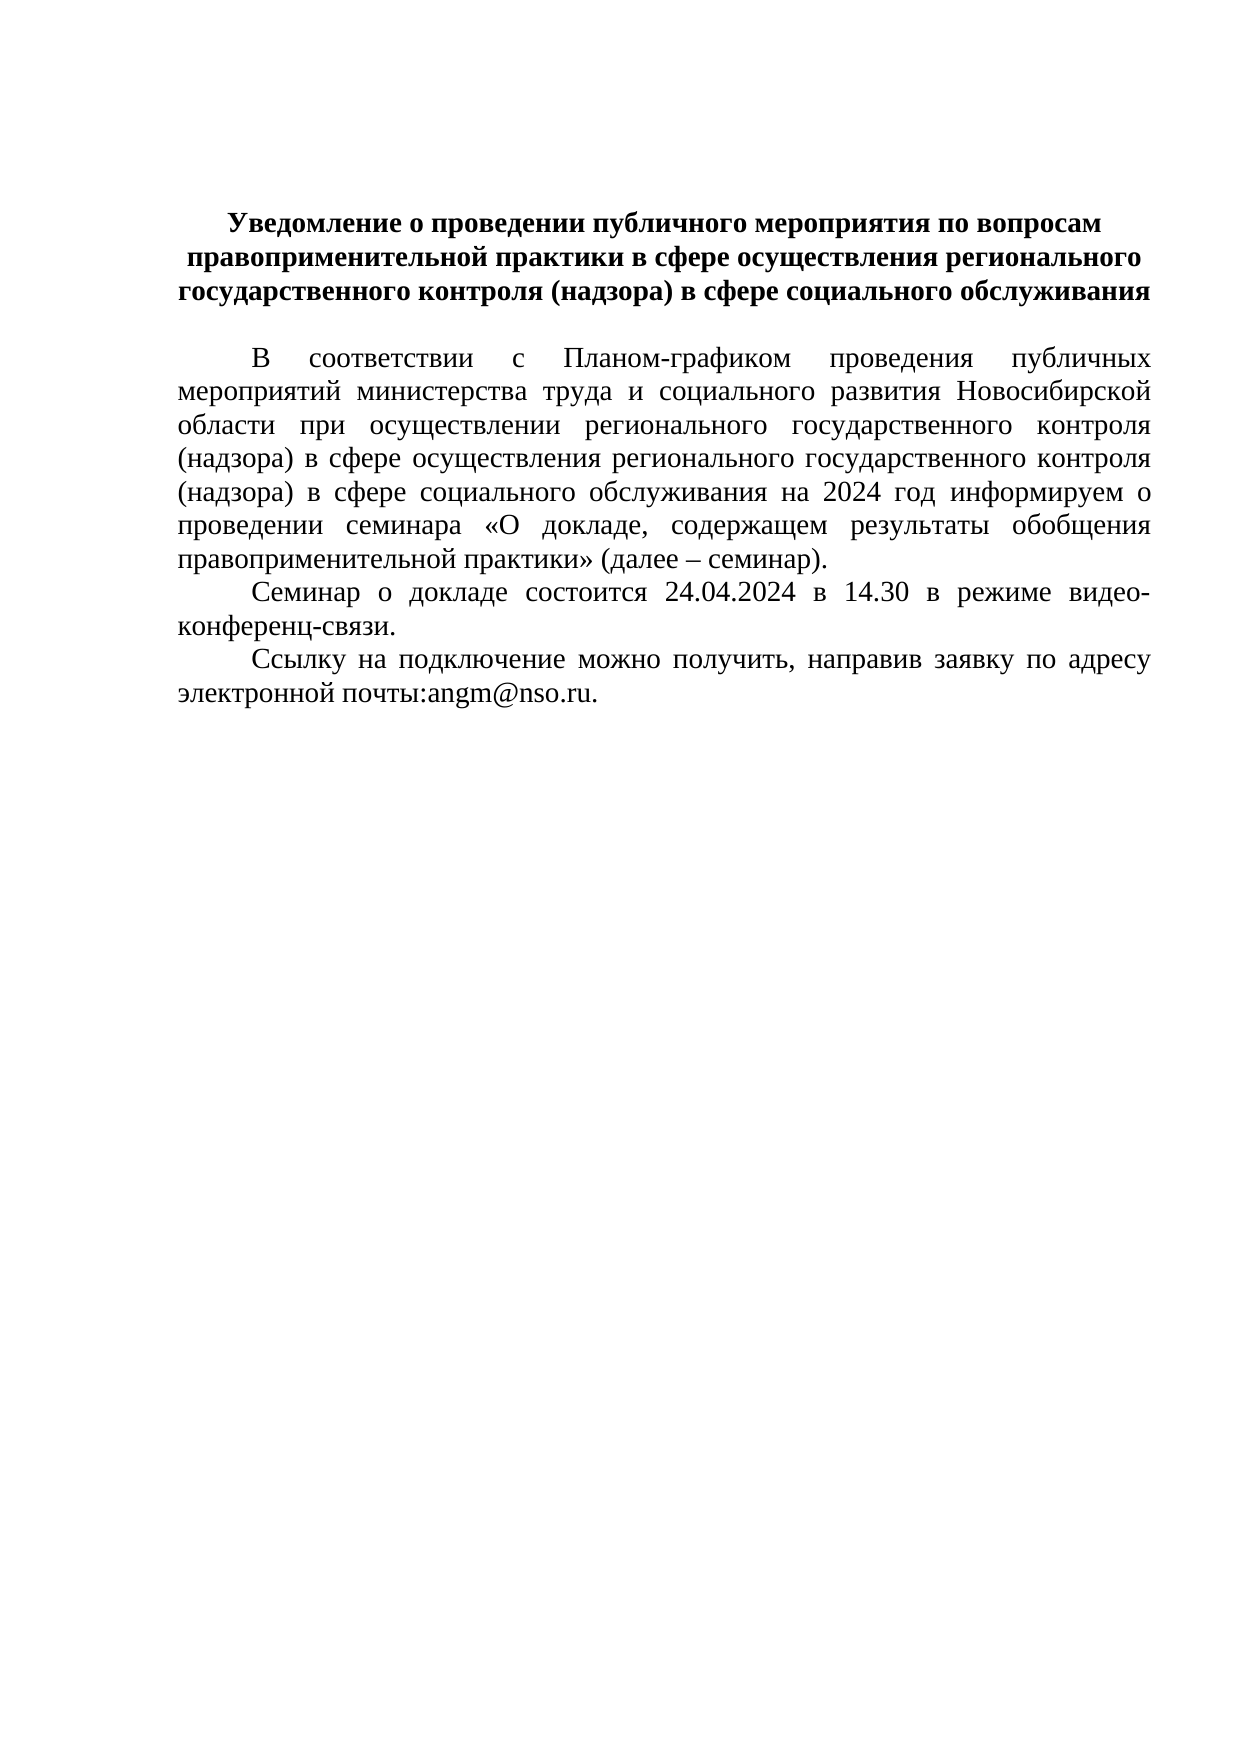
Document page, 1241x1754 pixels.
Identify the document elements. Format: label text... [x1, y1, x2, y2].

text Уведомление о проведении публичного мероприятия по вопросам правоприменительной практики в сфере осуществления регионального государственного контроля (надзора) в сфере социального обслуживания [177, 206, 1152, 306]
text В соответствии с Планом-графиком проведения публичных мероприятий министерства труда и социального развития Новосибирской области при осуществлении регионального государственного контроля (надзора) в сфере осуществления регионального государственного контроля (надзора) в сфере социального обслуживания на 2024 год информируем о проведении семинара «О докладе, содержащем результаты обобщения правоприменительной практики» (далее – семинар). [177, 340, 1152, 574]
text Ссылку на подключение можно получить, направив заявку по адресу электронной почты:angm@nso.ru. [177, 642, 1152, 709]
text Семинар о докладе состоится 24.04.2024 в 14.30 в режиме видео-конференц-связи. [177, 574, 1152, 642]
